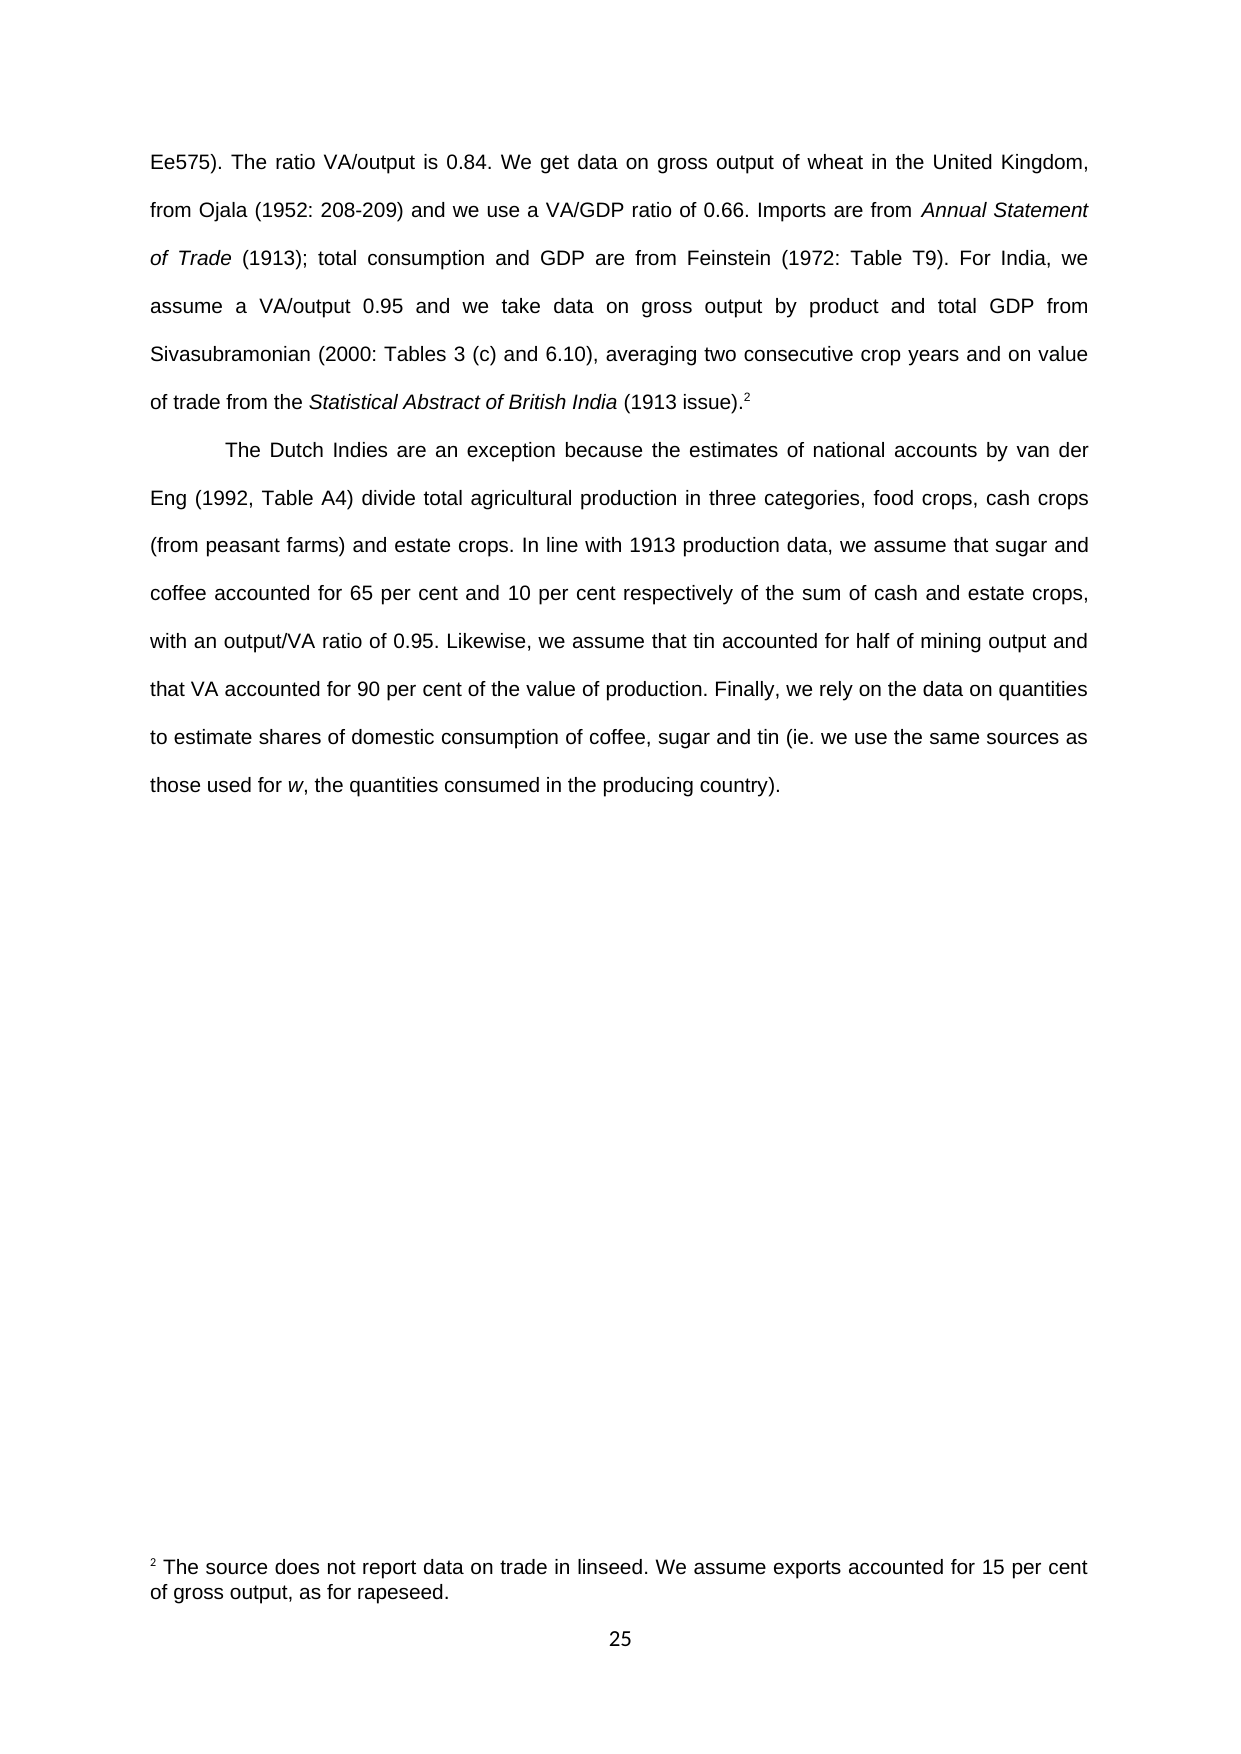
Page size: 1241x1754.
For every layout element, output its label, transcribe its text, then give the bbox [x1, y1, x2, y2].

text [150, 150, 1090, 413]
text The Dutch Indies are an exception because the estimates of national accounts by van der Eng (1992, Table A4) divide total agricultural production in three categories, food crops, cash crops (from peasant farms) and estate crops. In line with 1913 production data, we assume that sugar and coffee accounted for 65 per cent and 10 per cent respectively of the sum of cash and estate crops, with an output/VA ratio of 0.95. Likewise, we assume that tin accounted for half of mining output and that VA accounted for 90 per cent of the value of production. Finally, we rely on the data on quantities to estimate shares of domestic consumption of coffee, sugar and tin (ie. we use the same sources as those used for w, the quantities consumed in the producing country). [150, 437, 1090, 797]
